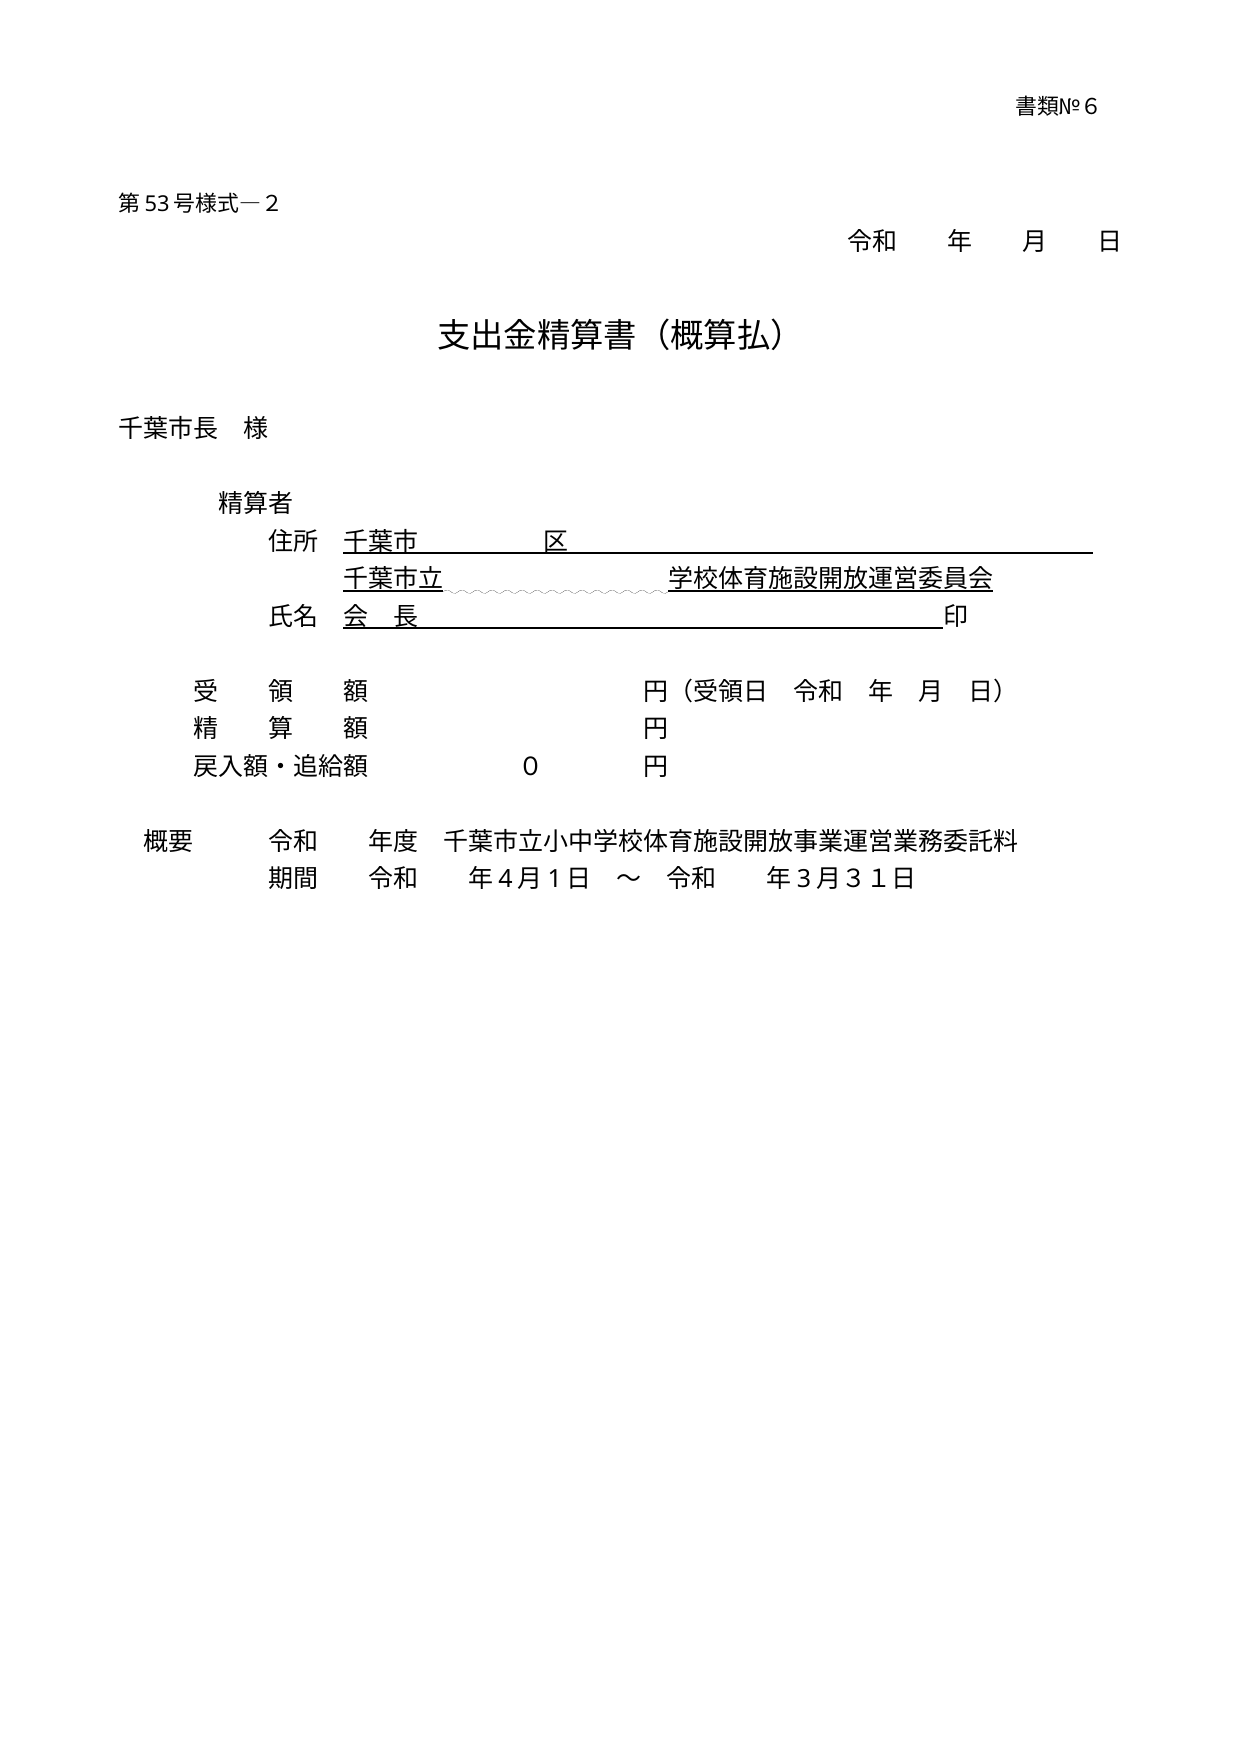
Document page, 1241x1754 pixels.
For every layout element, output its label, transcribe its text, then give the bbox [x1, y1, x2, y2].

text 概要 令和 年度 千葉市立小中学校体育施設開放事業運営業務委託料 [118, 821, 1122, 858]
text 支出金精算書（概算払） [118, 296, 1122, 371]
text 戻入額・追給額 ０ 円 [118, 746, 1122, 783]
text 受 領 額 円（受領日 令和 年 月 日） [118, 671, 1122, 708]
text 氏名 会 長 印 [118, 596, 1122, 633]
text 住所 千葉市 区 [118, 521, 1122, 558]
text 千葉市立 学校体育施設開放運営委員会 [118, 558, 1122, 596]
text 令和 年 月 日 [118, 221, 1122, 258]
text 期間 令和 年4月1日 ～ 令和 年3月３１日 [118, 858, 1122, 896]
text 精算者 [118, 483, 1122, 521]
text 精 算 額 円 [118, 708, 1122, 746]
text 千葉市長 様 [118, 408, 1122, 446]
text 第53号様式―２ [118, 183, 1122, 221]
